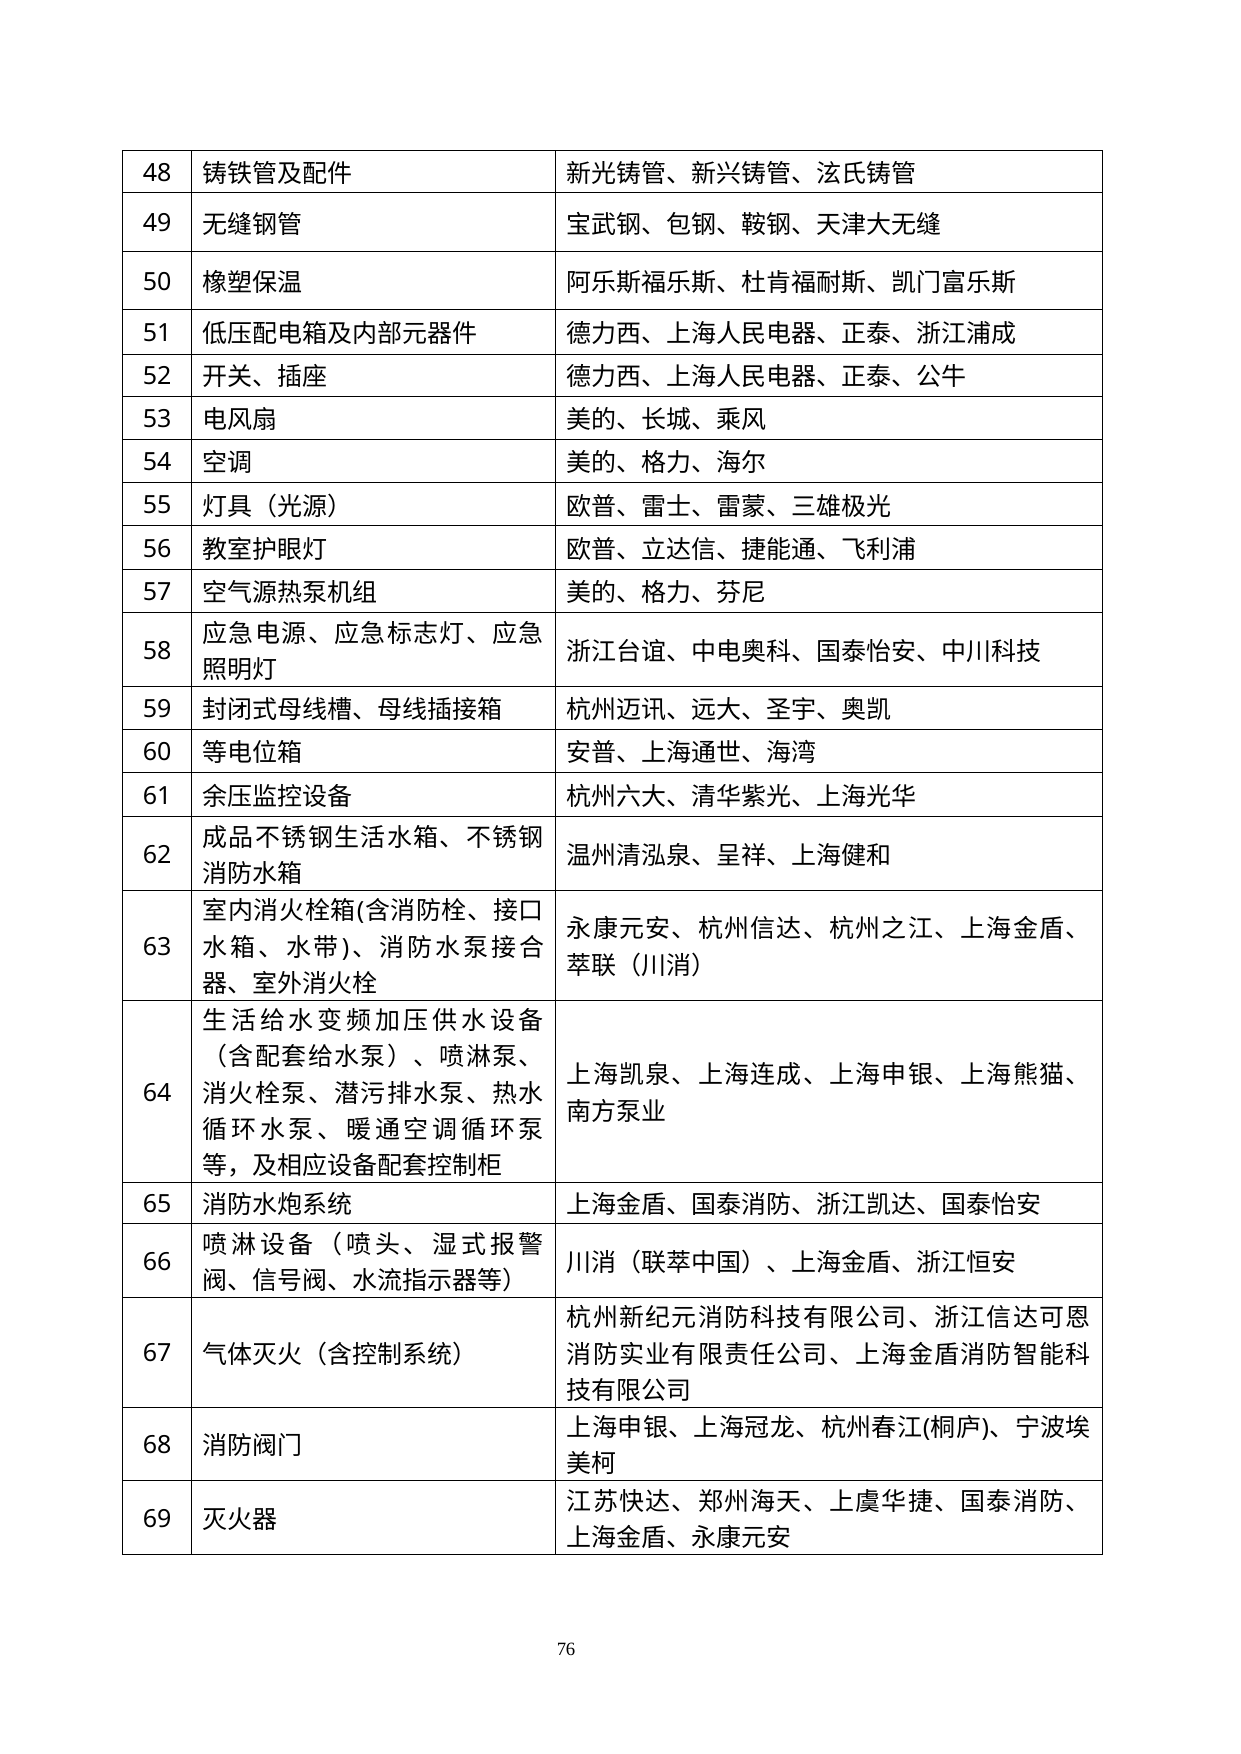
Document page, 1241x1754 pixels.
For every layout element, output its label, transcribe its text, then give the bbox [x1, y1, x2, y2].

table_cell 灭火器 [192, 1481, 555, 1554]
table_cell 欧普、雷士、雷蒙、三雄极光 [556, 483, 1102, 525]
table_cell 成品不锈钢生活水箱、不锈钢消防水箱 [192, 817, 555, 890]
table_cell 消防水炮系统 [192, 1183, 555, 1223]
table_cell 50 [123, 252, 191, 309]
table_cell 杭州迈讯、远大、圣宇、奥凯 [556, 687, 1102, 729]
table_cell 安普、上海通世、海湾 [556, 730, 1102, 772]
table_cell 消防阀门 [192, 1408, 555, 1480]
table_cell 55 [123, 483, 191, 525]
table_cell 杭州六大、清华紫光、上海光华 [556, 773, 1102, 816]
table_cell 德力西、上海人民电器、正泰、公牛 [556, 355, 1102, 396]
table_cell 59 [123, 687, 191, 729]
table_cell 铸铁管及配件 [192, 151, 555, 192]
table_cell 56 [123, 526, 191, 569]
table_cell 喷淋设备（喷头、湿式报警阀、信号阀、水流指示器等） [192, 1224, 555, 1297]
table_cell 美的、格力、海尔 [556, 440, 1102, 482]
table_cell 温州清泓泉、呈祥、上海健和 [556, 817, 1102, 890]
table_cell 余压监控设备 [192, 773, 555, 816]
table_cell 上海凯泉、上海连成、上海申银、上海熊猫、南方泵业 [556, 1001, 1102, 1182]
table_cell 等电位箱 [192, 730, 555, 772]
table_cell 江苏快达、郑州海天、上虞华捷、国泰消防、上海金盾、永康元安 [556, 1481, 1102, 1554]
table_cell 54 [123, 440, 191, 482]
table_cell 57 [123, 570, 191, 612]
table_cell 69 [123, 1481, 191, 1554]
table_cell 65 [123, 1183, 191, 1223]
table_cell 橡塑保温 [192, 252, 555, 309]
table_cell 上海金盾、国泰消防、浙江凯达、国泰怡安 [556, 1183, 1102, 1223]
table_cell 49 [123, 193, 191, 251]
table_cell 宝武钢、包钢、鞍钢、天津大无缝 [556, 193, 1102, 251]
table_cell 52 [123, 355, 191, 396]
table_cell 低压配电箱及内部元器件 [192, 310, 555, 353]
table_cell 上海申银、上海冠龙、杭州春江(桐庐)、宁波埃美柯 [556, 1408, 1102, 1480]
table_cell 欧普、立达信、捷能通、飞利浦 [556, 526, 1102, 569]
table_cell 生活给水变频加压供水设备（含配套给水泵）、喷淋泵、消火栓泵、潜污排水泵、热水循环水泵、暖通空调循环泵等，及相应设备配套控制柜 [192, 1001, 555, 1182]
table_cell 68 [123, 1408, 191, 1480]
table_cell 美的、格力、芬尼 [556, 570, 1102, 612]
table_cell 室内消火栓箱(含消防栓、接口水箱、水带)、消防水泵接合器、室外消火栓 [192, 891, 555, 999]
table_cell 60 [123, 730, 191, 772]
table_cell 德力西、上海人民电器、正泰、浙江浦成 [556, 310, 1102, 353]
table_cell 杭州新纪元消防科技有限公司、浙江信达可恩消防实业有限责任公司、上海金盾消防智能科技有限公司 [556, 1298, 1102, 1407]
table_cell 67 [123, 1298, 191, 1407]
table_cell 浙江台谊、中电奥科、国泰怡安、中川科技 [556, 613, 1102, 686]
table_cell 63 [123, 891, 191, 999]
table_cell 开关、插座 [192, 355, 555, 396]
table_cell 气体灭火（含控制系统） [192, 1298, 555, 1407]
table_cell 永康元安、杭州信达、杭州之江、上海金盾、萃联（川消） [556, 891, 1102, 999]
table_cell 62 [123, 817, 191, 890]
table_cell 66 [123, 1224, 191, 1297]
table_cell 川消（联萃中国）、上海金盾、浙江恒安 [556, 1224, 1102, 1297]
table_cell 应急电源、应急标志灯、应急照明灯 [192, 613, 555, 686]
table_cell 58 [123, 613, 191, 686]
table_cell 61 [123, 773, 191, 816]
table_cell 48 [123, 151, 191, 192]
table_cell 空气源热泵机组 [192, 570, 555, 612]
table_cell 电风扇 [192, 397, 555, 439]
table_cell 灯具（光源） [192, 483, 555, 525]
table_cell 教室护眼灯 [192, 526, 555, 569]
table_cell 53 [123, 397, 191, 439]
table_cell 阿乐斯福乐斯、杜肯福耐斯、凯门富乐斯 [556, 252, 1102, 309]
table_cell 51 [123, 310, 191, 353]
table_cell 封闭式母线槽、母线插接箱 [192, 687, 555, 729]
table_cell 空调 [192, 440, 555, 482]
table_cell 美的、长城、乘风 [556, 397, 1102, 439]
table_cell 新光铸管、新兴铸管、泫氏铸管 [556, 151, 1102, 192]
table_cell 64 [123, 1001, 191, 1182]
table_cell 无缝钢管 [192, 193, 555, 251]
